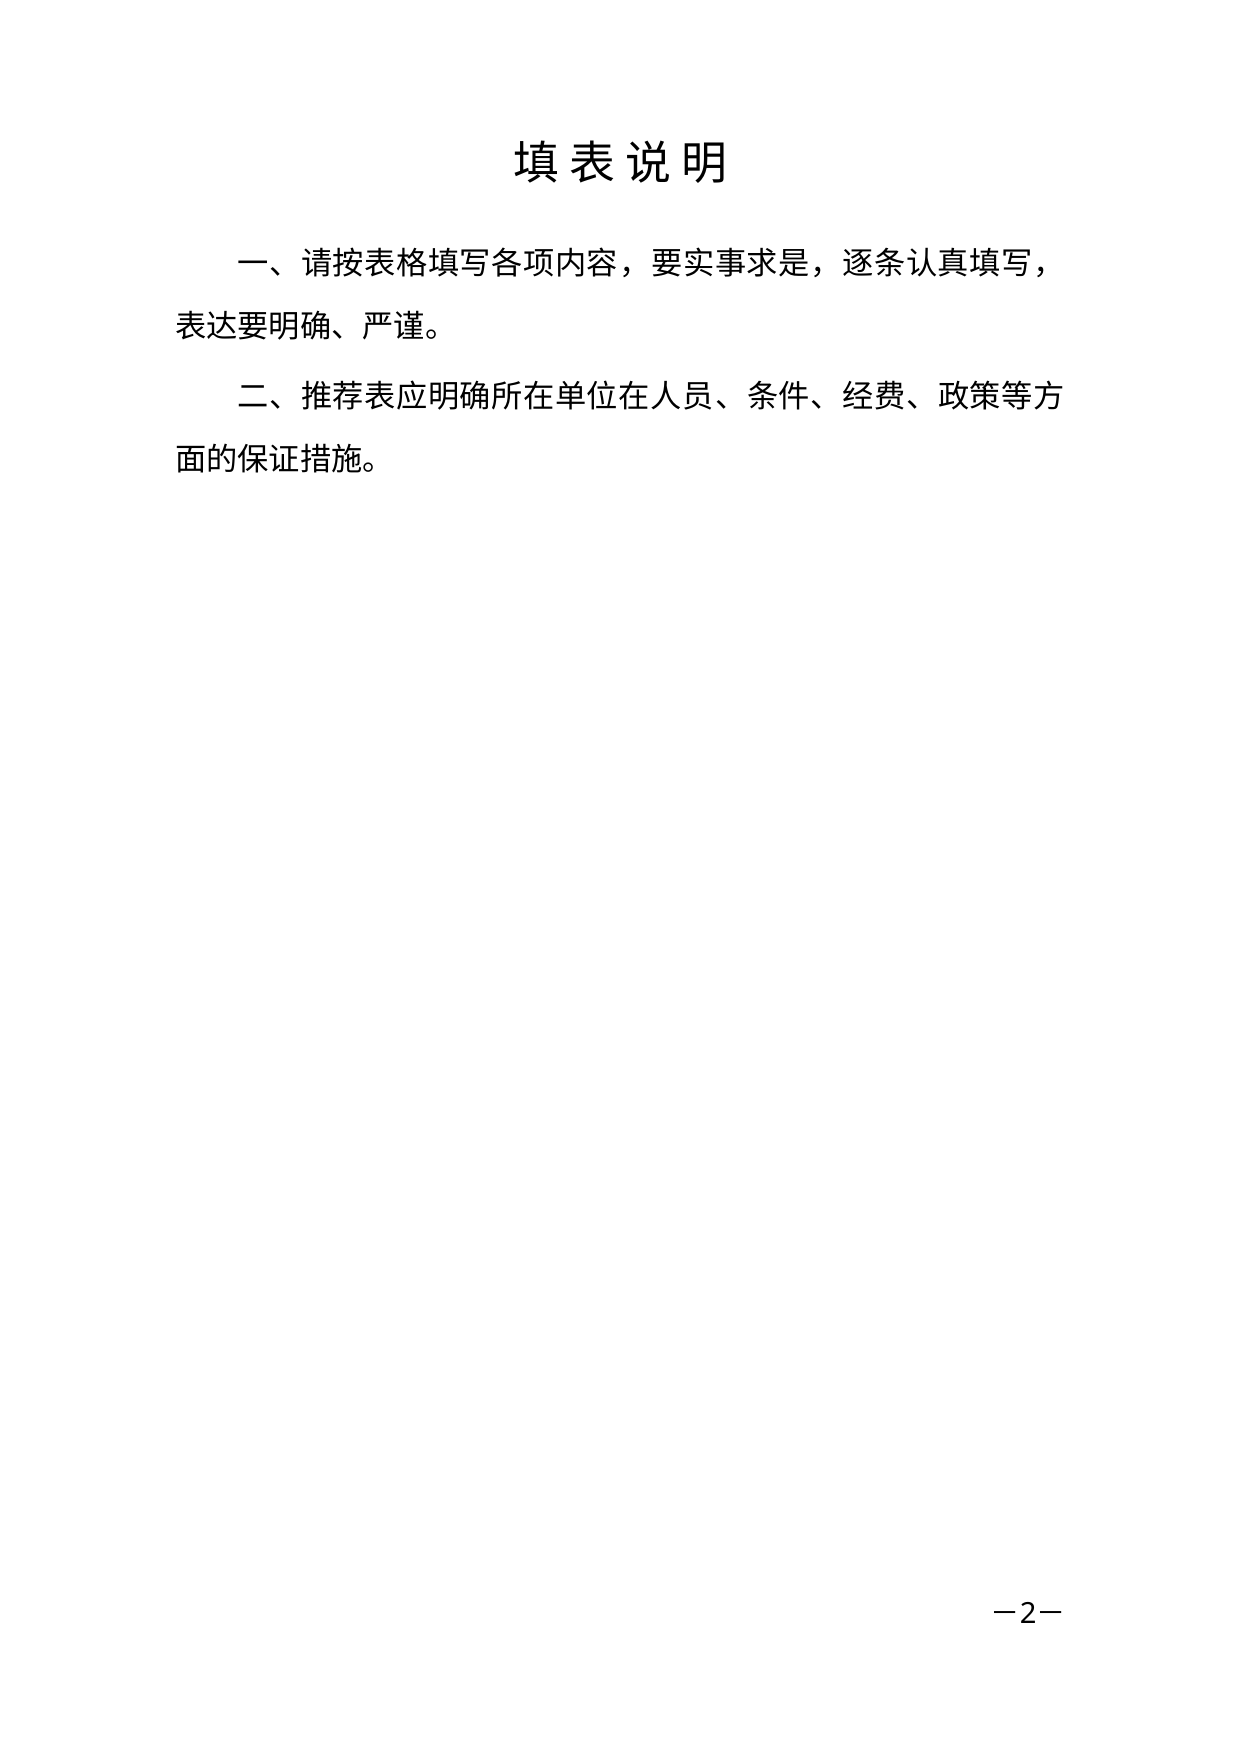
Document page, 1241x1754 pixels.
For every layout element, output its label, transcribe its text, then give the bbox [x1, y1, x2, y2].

text 一、请按表格填写各项内容，要实事求是，逐条认真填写，表达要明确、严谨。 [175, 238, 1065, 347]
text 填 表 说 明 [175, 144, 1065, 188]
text 二、推荐表应明确所在单位在人员、条件、经费、政策等方面的保证措施。 [175, 371, 1065, 479]
